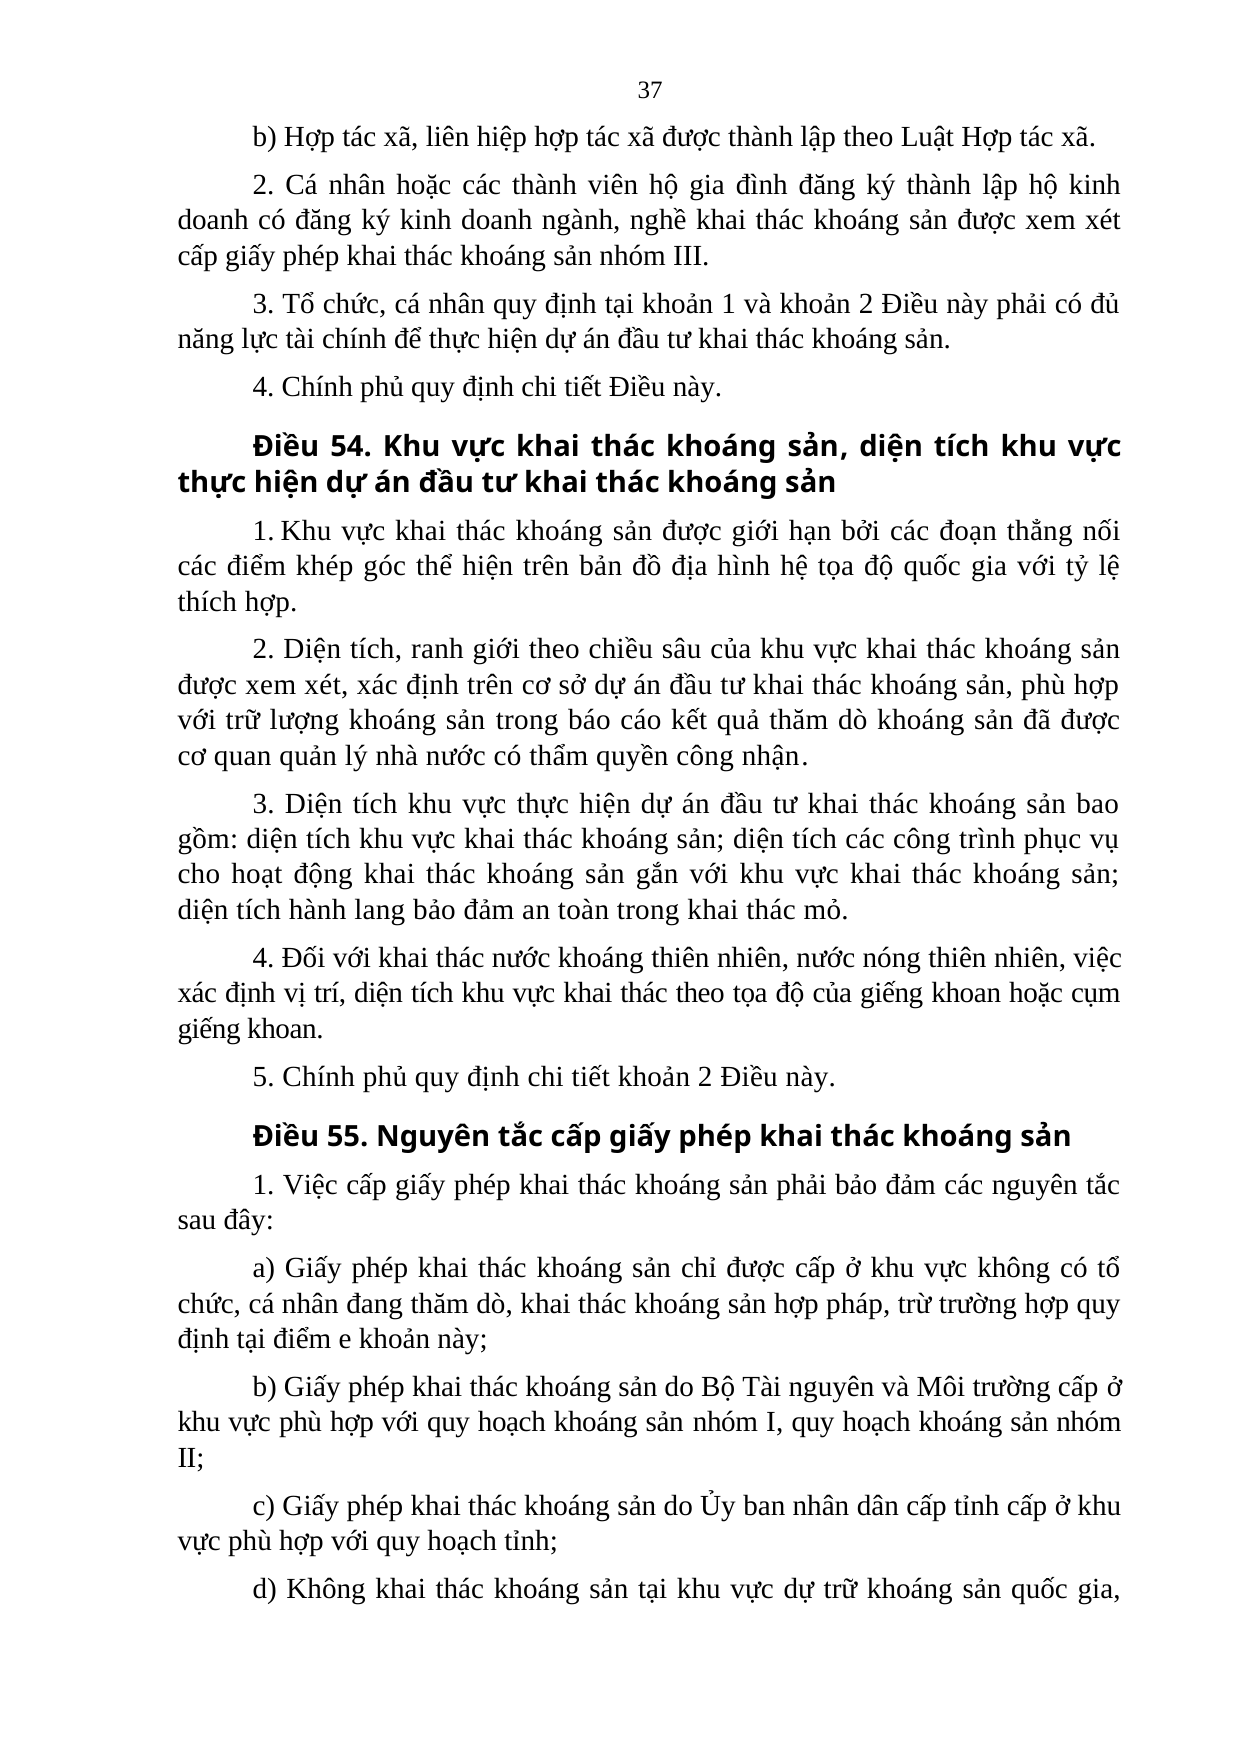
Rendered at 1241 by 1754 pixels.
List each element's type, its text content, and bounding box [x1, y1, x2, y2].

text 4. Chính phủ quy định chi tiết Điều này. [177, 368, 1122, 403]
text c) Giấy phép khai thác khoáng sản do Ủy ban nhân dân cấp tỉnh cấp ở khu vực phù hợp với quy hoạch tỉnh; [177, 1487, 1122, 1558]
subtitle Điều 54. Khu vực khai thác khoáng sản, diện tích khu vực thực hiện dự án đầu tư khai thác khoáng sản [177, 428, 1122, 499]
text 2. Cá nhân hoặc các thành viên hộ gia đình đăng ký thành lập hộ kinh doanh có đăng ký kinh doanh ngành, nghề khai thác khoáng sản được xem xét cấp giấy phép khai thác khoáng sản nhóm III. [177, 166, 1122, 272]
list Khu vực khai thác khoáng sản được giới hạn bởi các đoạn thẳng nối các điểm khép góc thể hiện trên bản đồ địa hình hệ tọa độ quốc gia với tỷ lệ thích hợp. [177, 512, 1122, 548]
subtitle Điều 55. Nguyên tắc cấp giấy phép khai thác khoáng sản [177, 1118, 1122, 1153]
text 3. Diện tích khu vực thực hiện dự án đầu tư khai thác khoáng sản bao gồm: diện tích khu vực khai thác khoáng sản; diện tích các công trình phục vụ cho hoạt động khai thác khoáng sản gắn với khu vực khai thác khoáng sản; diện tích hành lang bảo đảm an toàn trong khai thác mỏ. [177, 890, 1122, 926]
text 2. Diện tích, ranh giới theo chiều sâu của khu vực khai thác khoáng sản được xem xét, xác định trên cơ sở dự án đầu tư khai thác khoáng sản, phù hợp với trữ lượng khoáng sản trong báo cáo kết quả thăm dò khoáng sản đã được cơ quan quản lý nhà nước có thẩm quyền công nhận. [177, 631, 1122, 667]
text 4. Đối với khai thác nước khoáng thiên nhiên, nước nóng thiên nhiên, việc xác định vị trí, diện tích khu vực khai thác theo tọa độ của giếng khoan hoặc cụm giếng khoan. [177, 1009, 1122, 1045]
text 1. Việc cấp giấy phép khai thác khoáng sản phải bảo đảm các nguyên tắc sau đây: [177, 1166, 1122, 1237]
text 2. Diện tích, ranh giới theo chiều sâu của khu vực khai thác khoáng sản được xem xét, xác định trên cơ sở dự án đầu tư khai thác khoáng sản, phù hợp với trữ lượng khoáng sản trong báo cáo kết quả thăm dò khoáng sản đã được cơ quan quản lý nhà nước có thẩm quyền công nhận. [177, 736, 1122, 772]
list Khu vực khai thác khoáng sản được giới hạn bởi các đoạn thẳng nối các điểm khép góc thể hiện trên bản đồ địa hình hệ tọa độ quốc gia với tỷ lệ thích hợp. [177, 582, 1122, 618]
text 3. Diện tích khu vực thực hiện dự án đầu tư khai thác khoáng sản bao gồm: diện tích khu vực khai thác khoáng sản; diện tích các công trình phục vụ cho hoạt động khai thác khoáng sản gắn với khu vực khai thác khoáng sản; diện tích hành lang bảo đảm an toàn trong khai thác mỏ. [177, 785, 1122, 821]
text 5. Chính phủ quy định chi tiết khoản 2 Điều này. [177, 1058, 1122, 1093]
text b) Hợp tác xã, liên hiệp hợp tác xã được thành lập theo Luật Hợp tác xã. [177, 118, 1122, 153]
text 3. Tổ chức, cá nhân quy định tại khoản 1 và khoản 2 Điều này phải có đủ năng lực tài chính để thực hiện dự án đầu tư khai thác khoáng sản. [177, 285, 1122, 356]
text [177, 1570, 1122, 1606]
text b) Giấy phép khai thác khoáng sản do Bộ Tài nguyên và Môi trường cấp ở khu vực phù hợp với quy hoạch khoáng sản nhóm I, quy hoạch khoáng sản nhóm II; [177, 1368, 1122, 1474]
text 4. Đối với khai thác nước khoáng thiên nhiên, nước nóng thiên nhiên, việc xác định vị trí, diện tích khu vực khai thác theo tọa độ của giếng khoan hoặc cụm giếng khoan. [177, 939, 1122, 975]
text a) Giấy phép khai thác khoáng sản chỉ được cấp ở khu vực không có tổ chức, cá nhân đang thăm dò, khai thác khoáng sản hợp pháp, trừ trường hợp quy định tại điểm e khoản này; [177, 1249, 1122, 1356]
